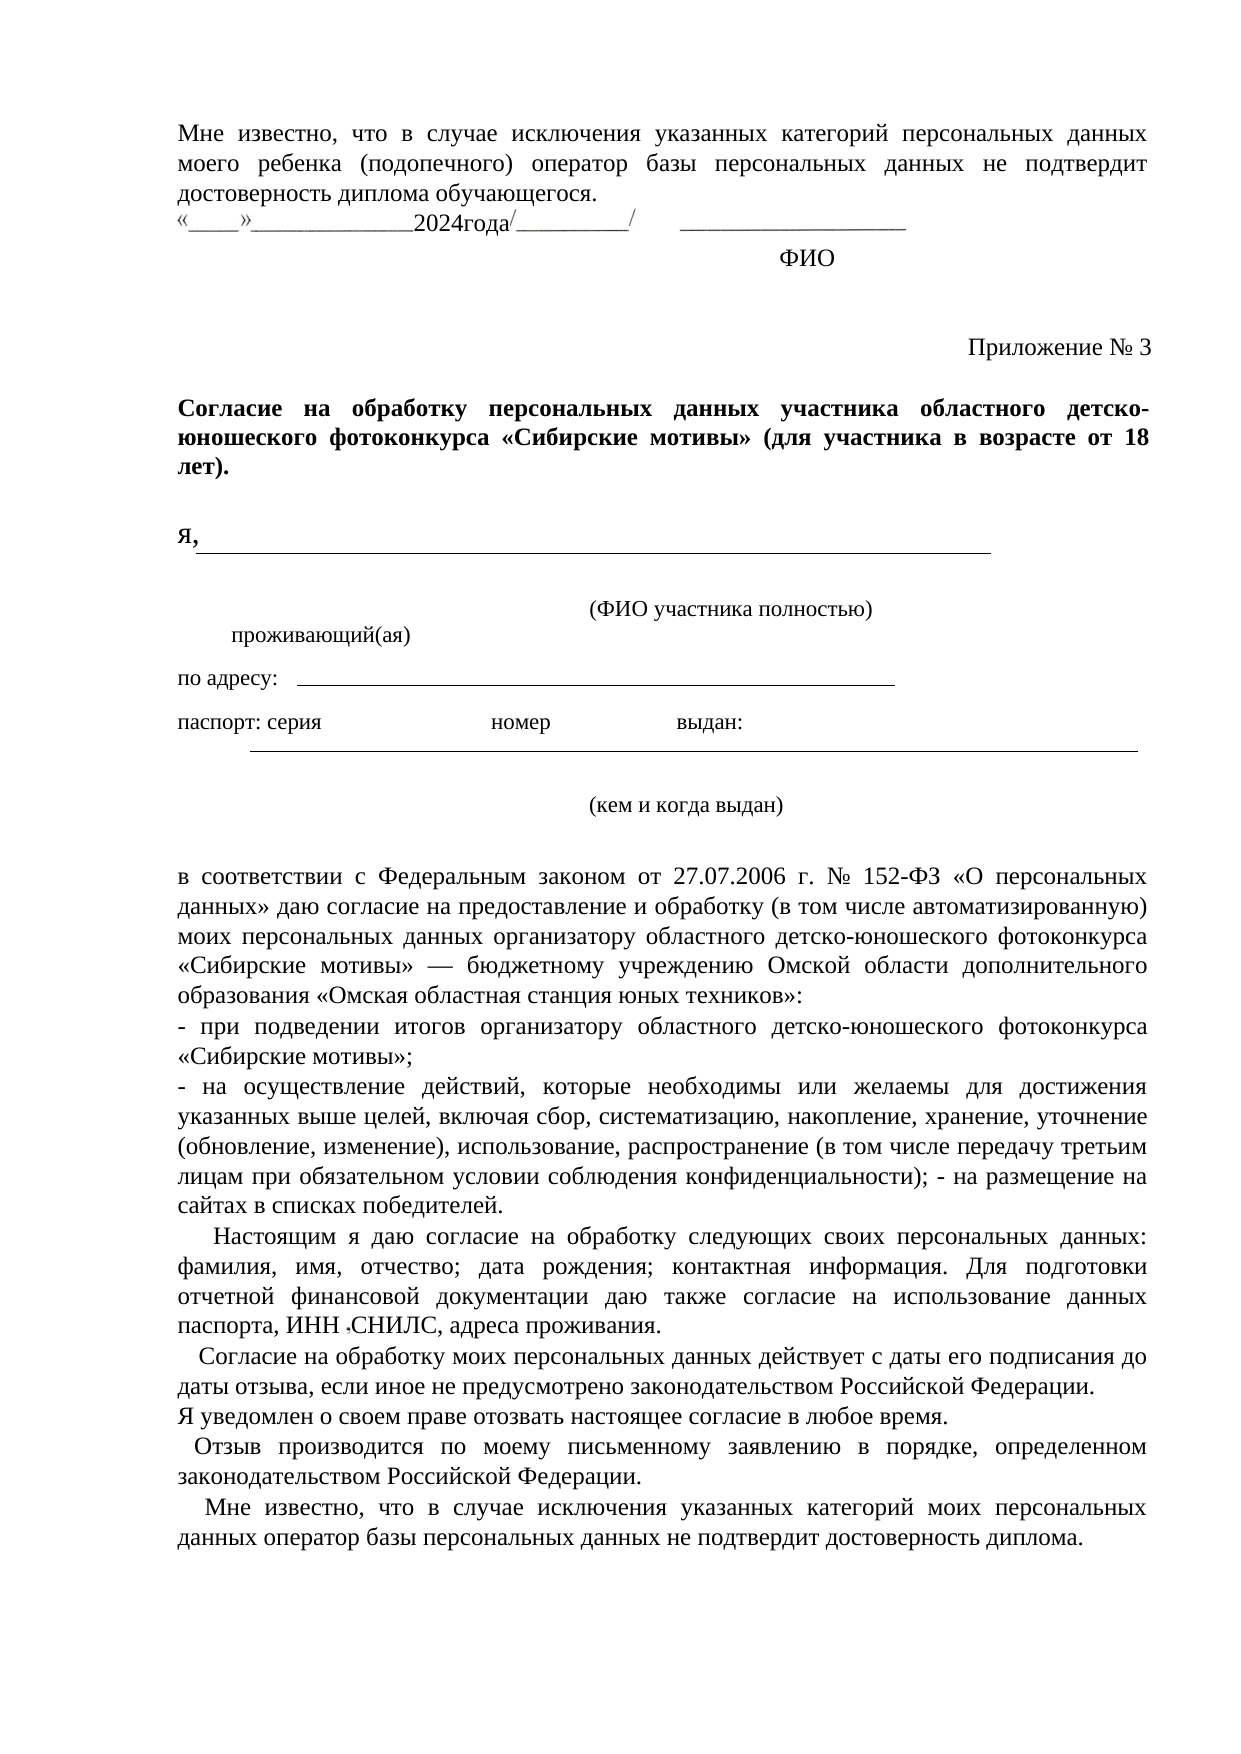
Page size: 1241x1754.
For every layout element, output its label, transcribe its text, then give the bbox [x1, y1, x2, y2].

text Приложение № 3 [177, 298, 1152, 361]
text паспорт: серия номер выдан: [177, 708, 1152, 734]
text по адресу: [177, 664, 1027, 691]
text Настоящим я даю согласие на обработку следующих своих персональных данных: фамилия, имя, отчество; дата рождения; контактная информация. Для подготовки отчетной финансовой документации даю также согласие на использование данных паспорта, ИНН СНИЛС, адреса проживания. [177, 1221, 1148, 1339]
text Я уведомлен о своем праве отозвать настоящее согласие в любое время. [177, 1401, 1148, 1430]
picture [177, 214, 414, 232]
text Мне известно, что в случае исключения указанных категорий персональных данных моего ребенка (подопечного) оператор базы персональных данных не подтвердит достоверность диплома обучающегося. [177, 118, 1148, 207]
text (ФИО участника полностью) проживающий(ая) [231, 595, 1027, 647]
text Мне известно, что в случае исключения указанных категорий моих персональных данных оператор базы персональных данных не подтвердит достоверность диплома. [177, 1492, 1148, 1550]
text - при подведении итогов организатору областного детско-юношеского фотоконкурса «Сибирские мотивы»; [177, 1011, 1148, 1069]
text - на осуществление действий, которые необходимы или желаемы для достижения указанных выше целей, включая сбор, систематизацию, накопление, хранение, уточнение (обновление, изменение), использование, распространение (в том числе передачу третьим лицам при обязательном условии соблюдения конфиденциальности); - на размещение на сайтах в списках победителей. [177, 1071, 1148, 1219]
text Согласие на обработку моих персональных данных действует с даты его подписания до даты отзыва, если иное не предусмотрено законодательством Российской Федерации. [177, 1341, 1148, 1399]
text Согласие на обработку персональных данных участника областного детско-юношеского фотоконкурса «Сибирские мотивы» (для участника в возрасте от 18 лет). [177, 393, 1151, 479]
text Отзыв производится по моему письменному заявлению в порядке, определенном законодательством Российской Федерации. [177, 1431, 1148, 1490]
picture [510, 208, 907, 232]
text я, [177, 515, 1033, 551]
text в соответствии с Федеральным законом от 27.07.2006 г. № 152-ФЗ «О персональных данных» даю согласие на предоставление и обработку (в том числе автоматизированную) моих персональных данных организатору областного детско-юношеского фотоконкурса «Сибирские мотивы» — бюджетному учреждению Омской области дополнительного образования «Омская областная станция юных техников»: [177, 861, 1148, 1009]
text (кем и когда выдан) [221, 791, 1152, 817]
text ФИО [177, 243, 1152, 272]
